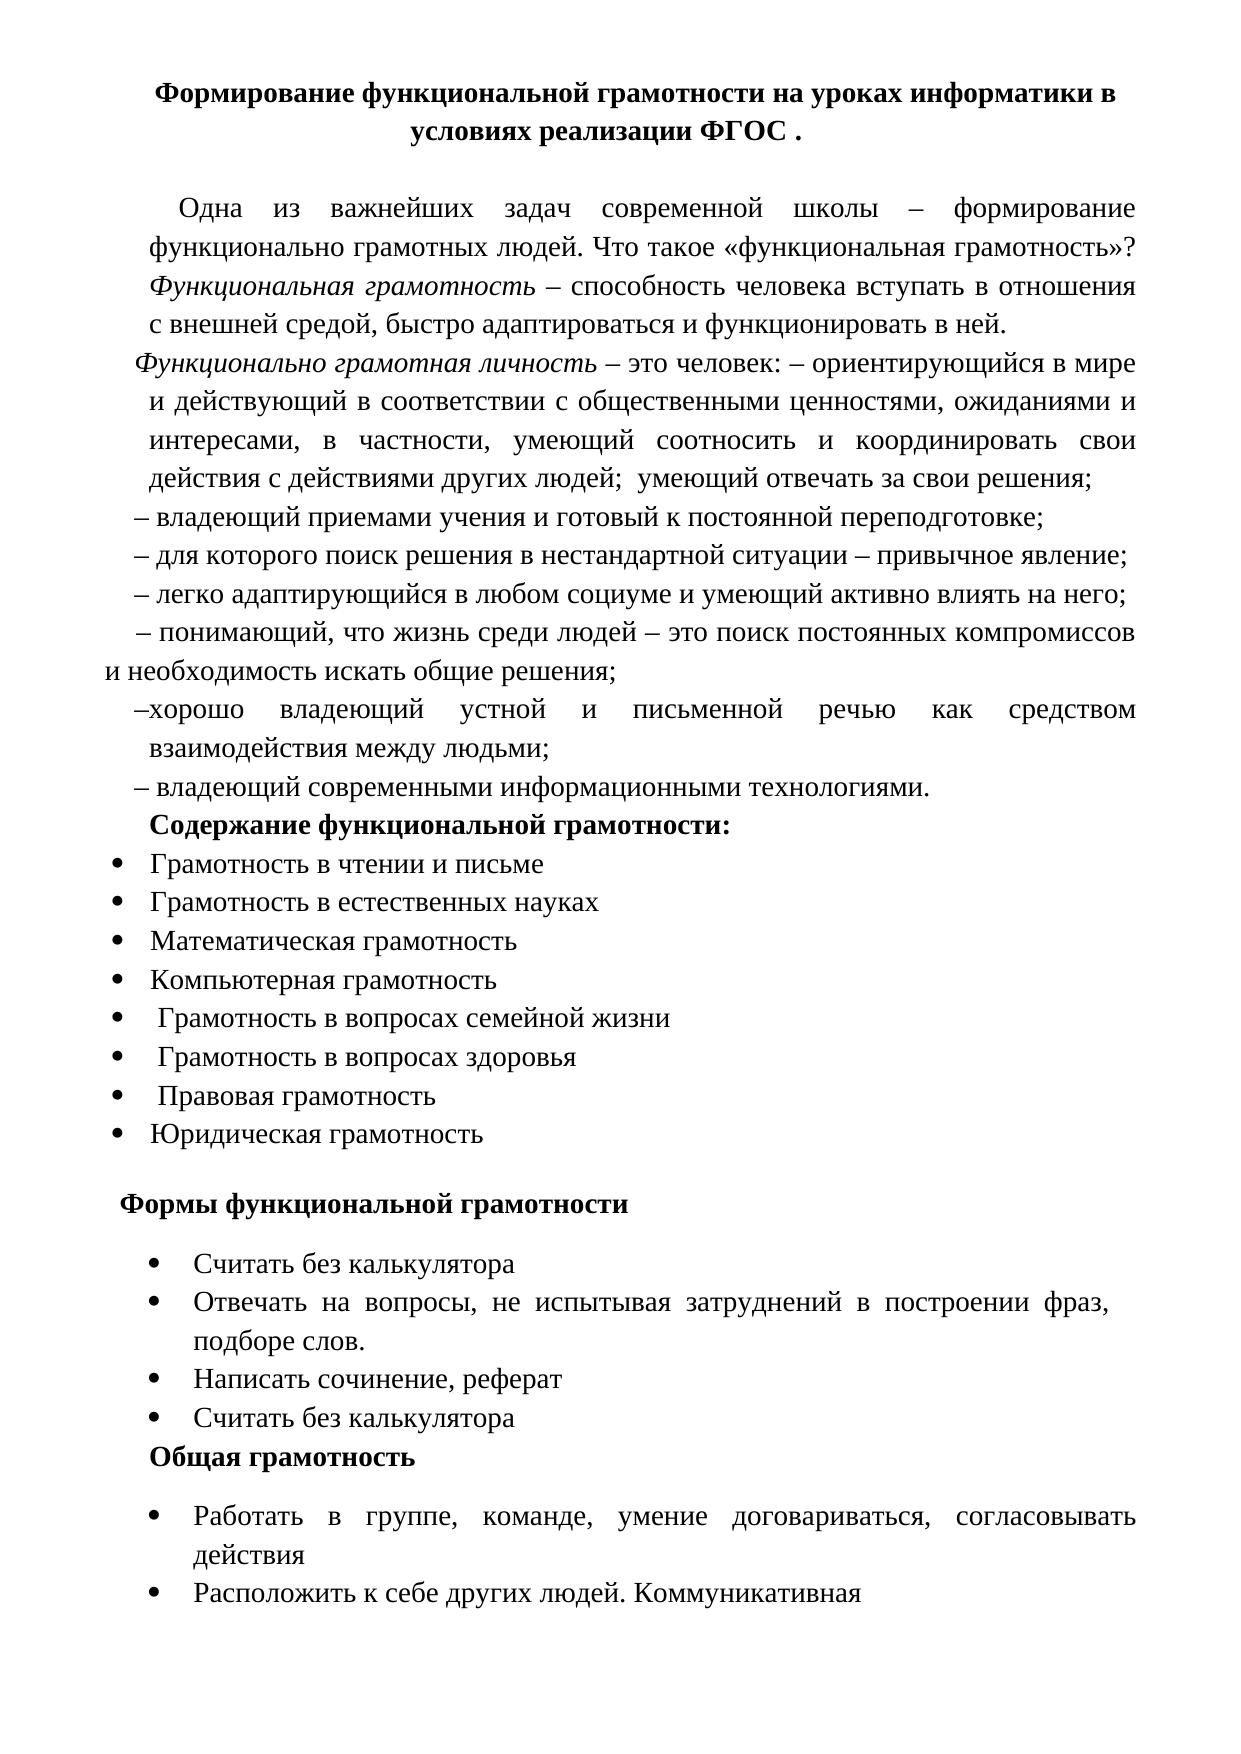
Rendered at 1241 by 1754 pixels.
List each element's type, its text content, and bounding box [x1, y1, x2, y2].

list Юридическая грамотность [112, 1116, 1095, 1182]
text Одна из важнейших задач современной школы – формирование функционально грамотных людей. Что такое «функциональная грамотность»? Функциональная грамотность – способность человека вступать в отношения с внешней средой, быстро адаптироваться и функционировать в ней. [149, 191, 1137, 340]
text Общая грамотность [149, 1439, 1137, 1472]
list Работать в группе, команде, умение договариваться, согласовывать действия [149, 1498, 1137, 1570]
text – владеющий современными информационными технологиями. [75, 769, 1137, 802]
text Формирование функциональной грамотности на уроках информатики в условиях реализации ФГОС . [75, 75, 1137, 147]
list Грамотность в чтении и письме [112, 846, 1137, 879]
list Отвечать на вопросы, не испытывая затруднений в построении фраз, подборе слов. [149, 1284, 1110, 1357]
list Расположить к себе других людей. Коммуникативная [149, 1575, 1137, 1609]
list Грамотность в вопросах здоровья [112, 1039, 1137, 1073]
text – понимающий, что жизнь среди людей – это поиск постоянных компромиссов и необходимость искать общие решения; [104, 614, 1137, 687]
list Считать без калькулятора [149, 1246, 1137, 1279]
text – для которого поиск решения в нестандартной ситуации – привычное явление; [75, 537, 1137, 571]
list Математическая грамотность [112, 923, 1137, 957]
text Формы функциональной грамотности [75, 1186, 1137, 1220]
list Считать без калькулятора [149, 1400, 1137, 1434]
text – легко адаптирующийся в любом социуме и умеющий активно влиять на него; [75, 576, 1137, 609]
list Правовая грамотность [112, 1078, 1137, 1111]
text Содержание функциональной грамотности: [149, 807, 1137, 841]
list Компьютерная грамотность [112, 962, 1137, 995]
list Грамотность в вопросах семейной жизни [112, 1000, 1137, 1034]
text Функционально грамотная личность – это человек: – ориентирующийся в мире и действующий в соответствии с общественными ценностями, ожиданиями и интересами, в частности, умеющий соотносить и координировать свои действия с действиями других людей; умеющий отвечать за свои решения; [134, 345, 1137, 494]
list Написать сочинение, реферат [149, 1362, 1137, 1395]
list Грамотность в естественных науках [112, 884, 1137, 918]
text – владеющий приемами учения и готовый к постоянной переподготовке; [75, 499, 1137, 532]
text –хорошо владеющий устной и письменной речью как средством взаимодействия между людьми; [134, 692, 1137, 764]
